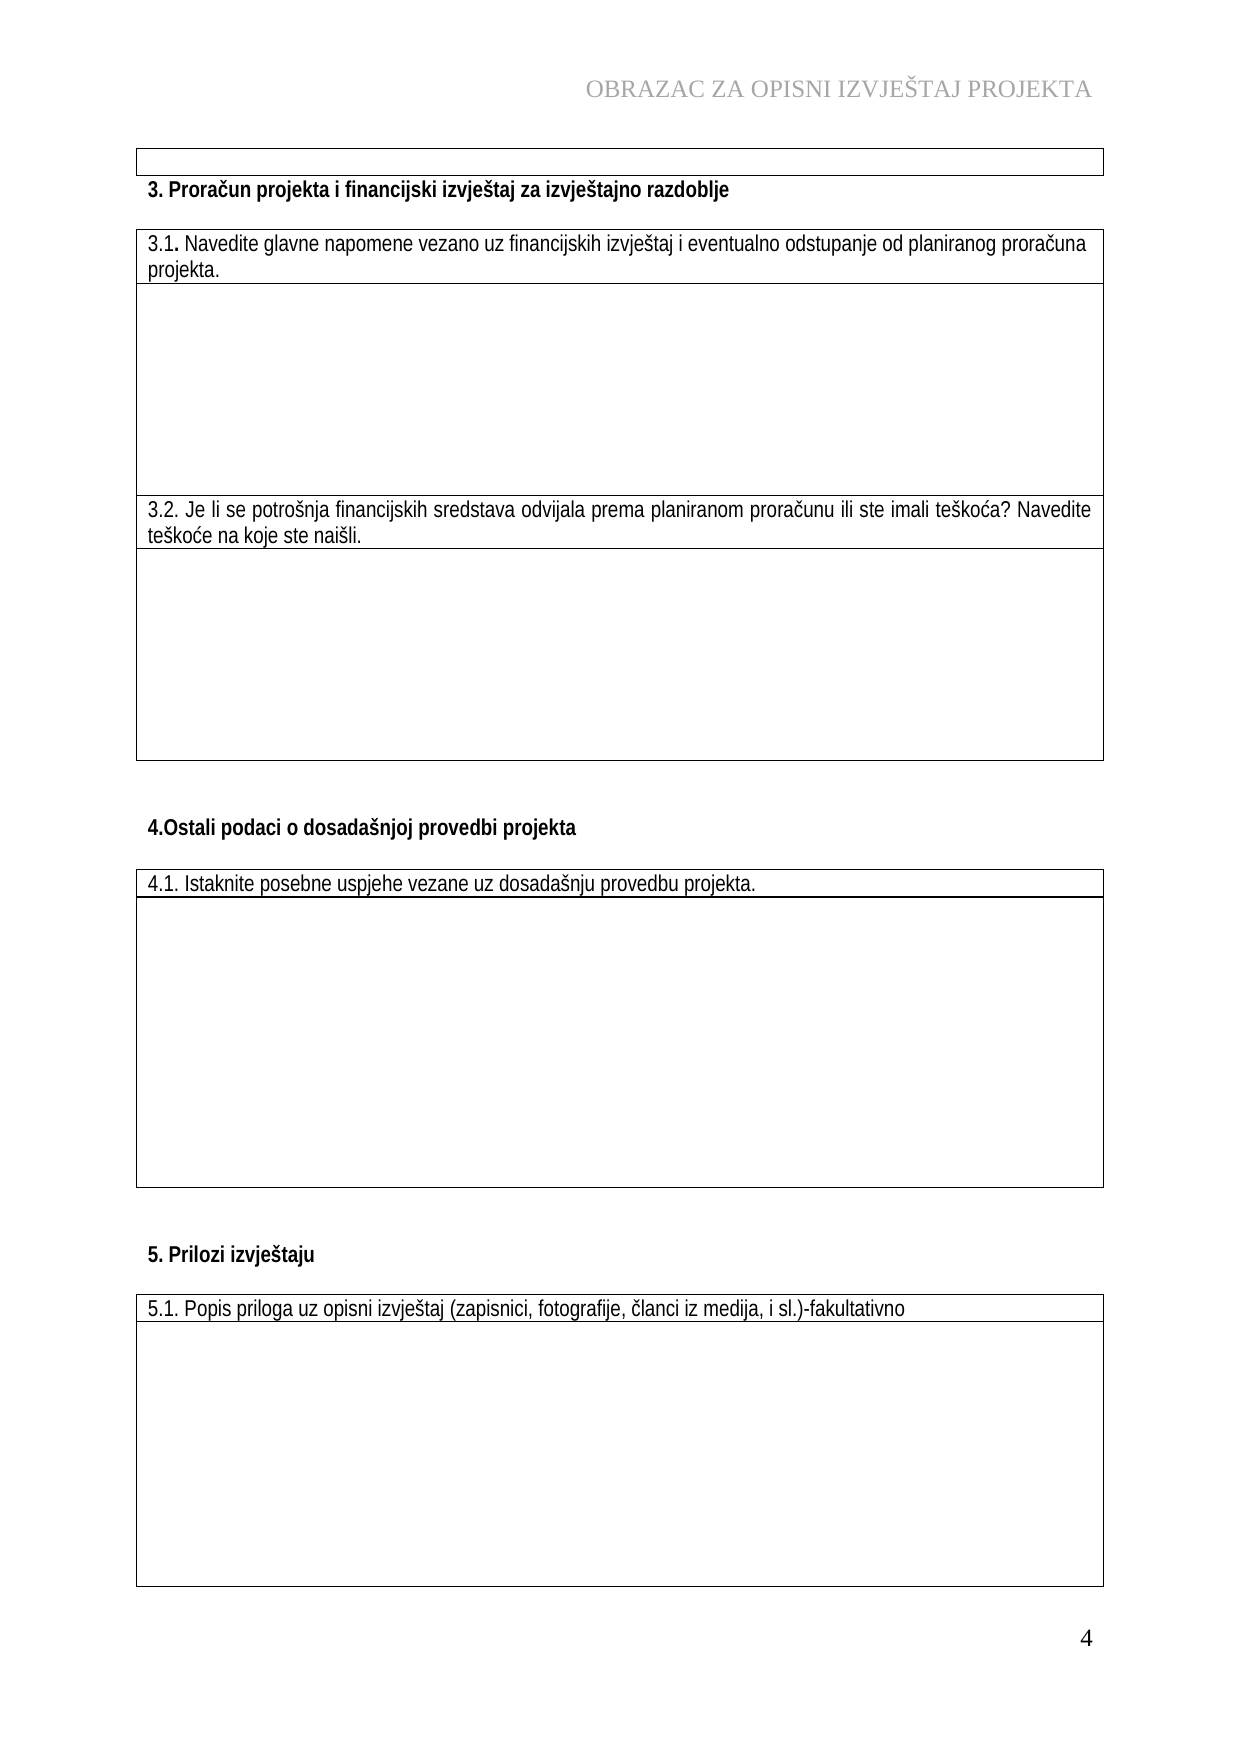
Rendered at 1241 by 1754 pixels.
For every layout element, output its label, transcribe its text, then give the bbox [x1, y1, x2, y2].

table_header 4.1. Istaknite posebne uspjehe vezane uz dosadašnju provedbu projekta. [137, 870, 1103, 896]
table_cell [137, 1322, 1103, 1586]
text 3. Proračun projekta i financijski izvještaj za izvještajno razdoblje [148, 176, 1092, 202]
table_cell [137, 549, 1103, 760]
table_header 5.1. Popis priloga uz opisni izvještaj (zapisnici, fotografije, članci iz medija, i sl.)-fakultativno [137, 1295, 1103, 1321]
text 5. Prilozi izvještaju [148, 1241, 1092, 1267]
table_cell [137, 898, 1103, 1187]
text 4.Ostali podaci o dosadašnjoj provedbi projekta [148, 814, 1092, 840]
table_cell [137, 284, 1103, 494]
table_header 3.1. Navedite glavne napomene vezano uz financijskih izvještaj i eventualno odstupanje od planiranog proračuna projekta. [137, 230, 1103, 283]
table_cell [137, 149, 1103, 175]
table_cell 3.2. Je li se potrošnja financijskih sredstava odvijala prema planiranom proračunu ili ste imali teškoća? Navedite teškoće na koje ste naišli. [137, 496, 1103, 548]
